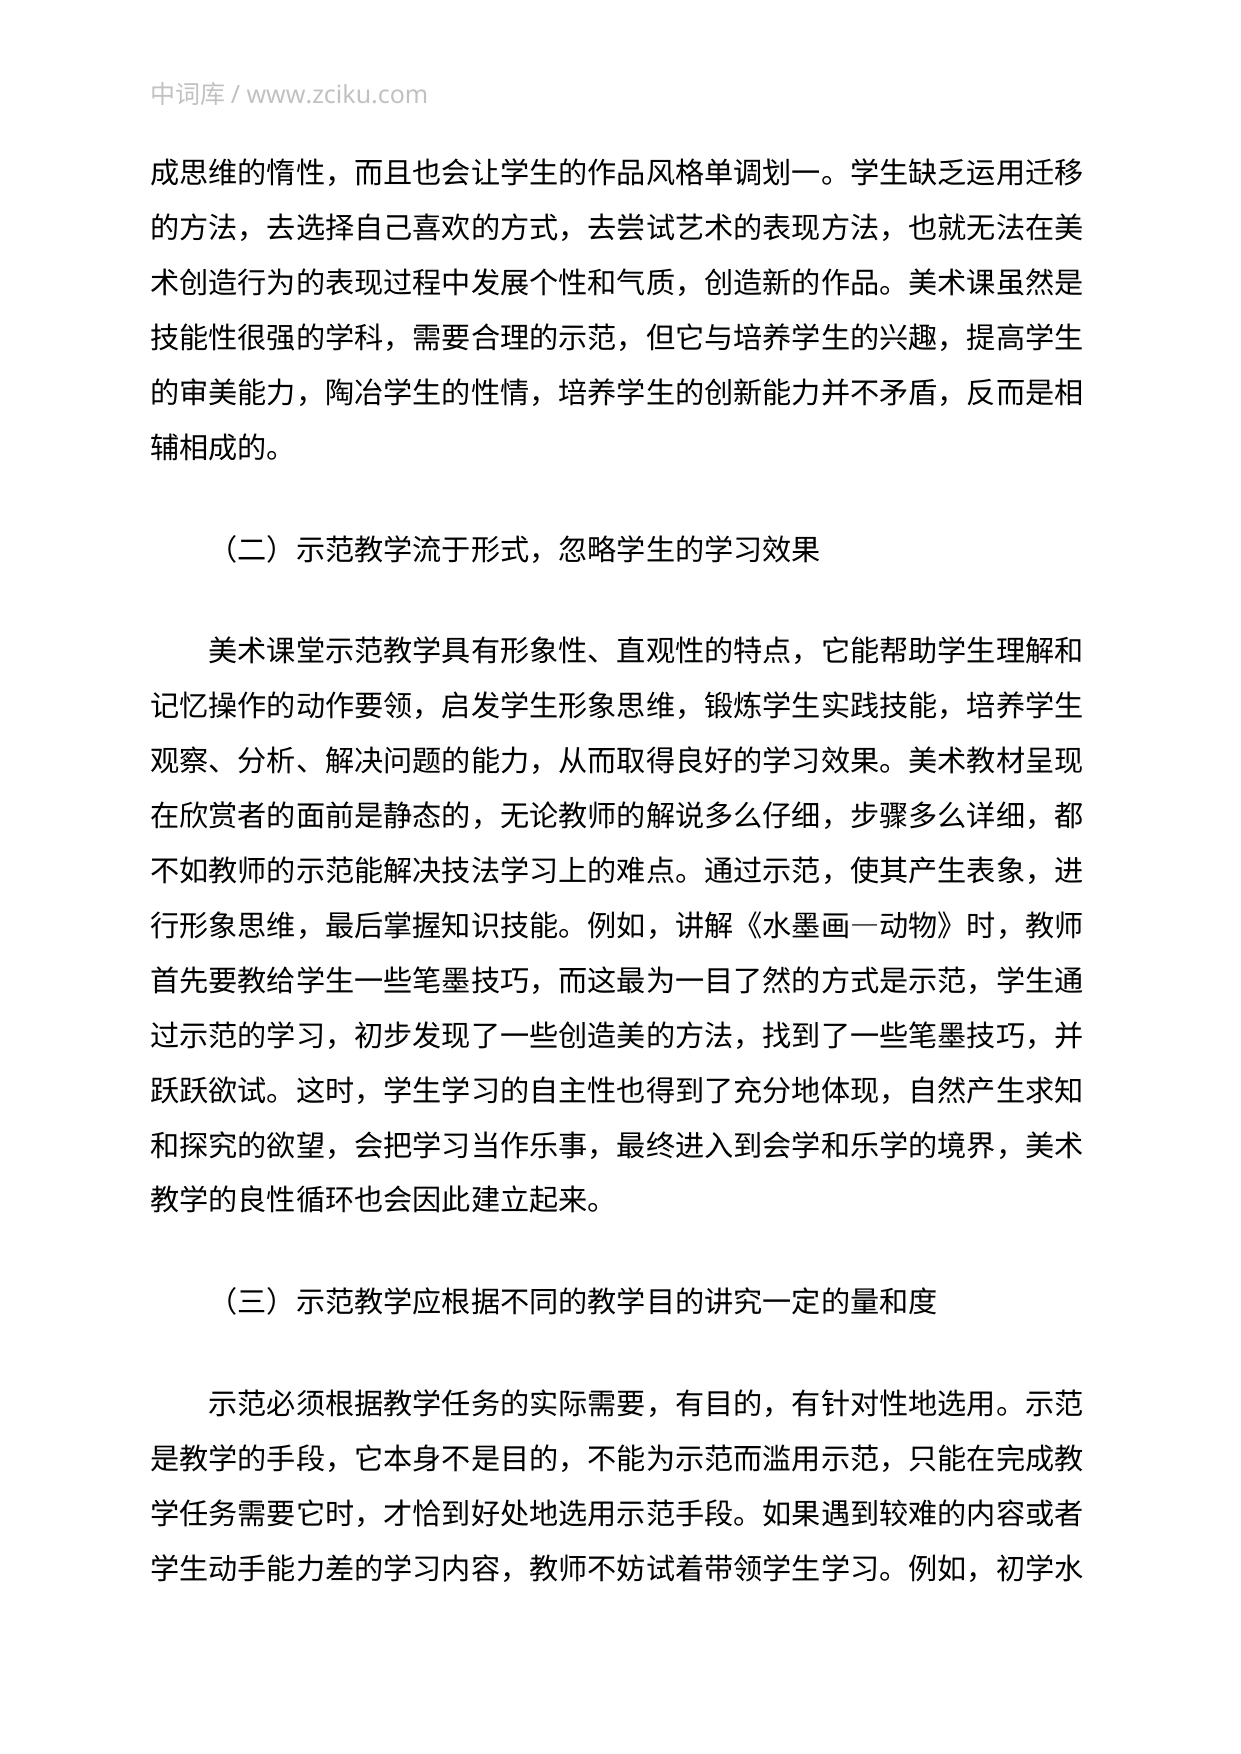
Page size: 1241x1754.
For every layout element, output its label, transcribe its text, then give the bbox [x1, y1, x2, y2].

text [150, 1381, 1090, 1587]
text 美术课堂示范教学具有形象性、直观性的特点，它能帮助学生理解和记忆操作的动作要领，启发学生形象思维，锻炼学生实践技能，培养学生观察、分析、解决问题的能力，从而取得良好的学习效果。美术教材呈现在欣赏者的面前是静态的，无论教师的解说多么仔细，步骤多么详细，都不如教师的示范能解决技法学习上的难点。通过示范，使其产生表象，进行形象思维，最后掌握知识技能。例如，讲解《水墨画—动物》时，教师首先要教给学生一些笔墨技巧，而这最为一目了然的方式是示范，学生通过示范的学习，初步发现了一些创造美的方法，找到了一些笔墨技巧，并跃跃欲试。这时，学生学习的自主性也得到了充分地体现，自然产生求知和探究的欲望，会把学习当作乐事，最终进入到会学和乐学的境界，美术教学的良性循环也会因此建立起来。 [150, 628, 1090, 1219]
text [150, 150, 1090, 467]
text （三）示范教学应根据不同的教学目的讲究一定的量和度 [150, 1279, 1090, 1321]
text （二）示范教学流于形式，忽略学生的学习效果 [150, 526, 1090, 568]
